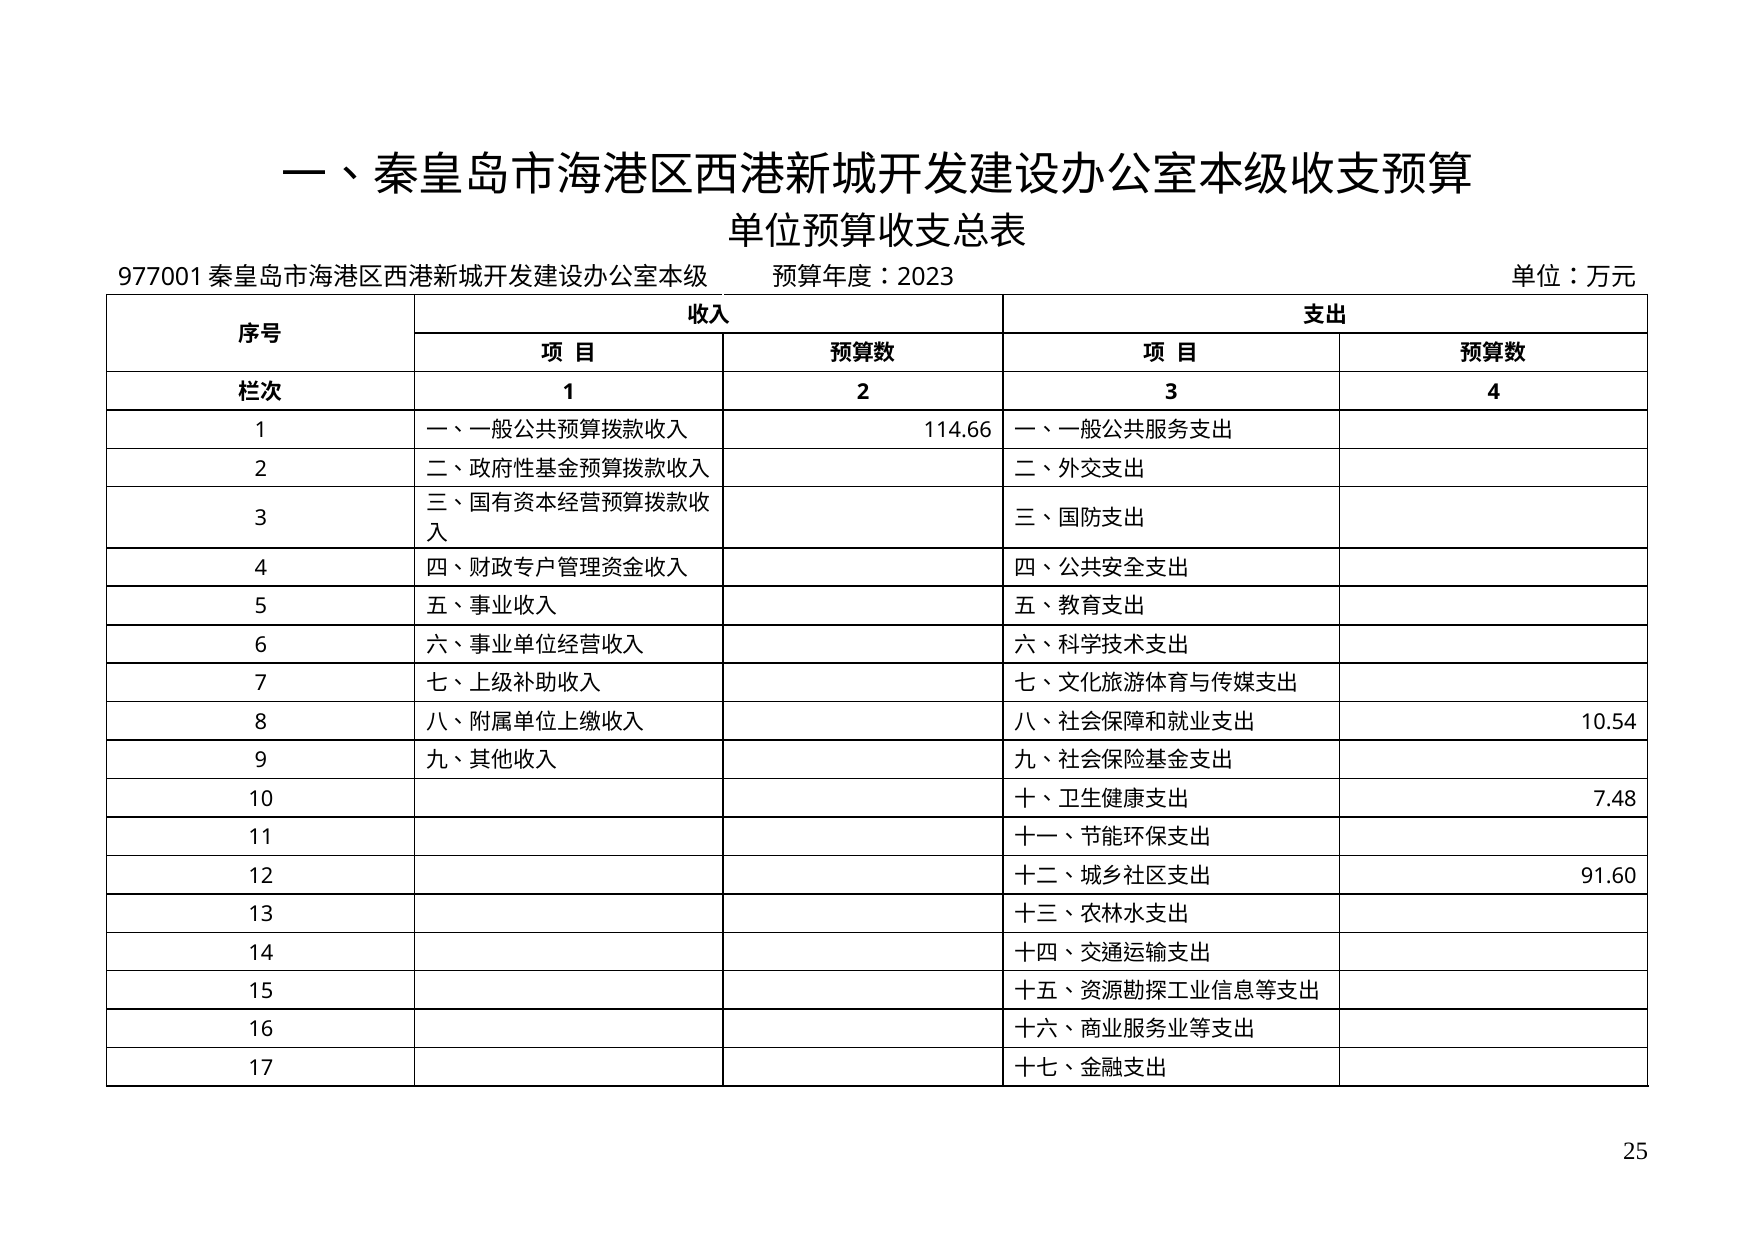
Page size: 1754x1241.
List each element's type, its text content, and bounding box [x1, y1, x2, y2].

table_cell 项 目 [415, 334, 722, 371]
table_cell 支出 [1004, 295, 1647, 332]
table_cell 十五、资源勘探工业信息等支出 [1004, 971, 1339, 1008]
table_cell 2 [724, 372, 1002, 409]
table_cell 序号 [107, 295, 414, 371]
table_cell 十四、交通运输支出 [1004, 933, 1339, 970]
table_cell [1340, 1010, 1647, 1047]
table_cell 114.66 [724, 411, 1002, 447]
table_header 977001秦皇岛市海港区西港新城开发建设办公室本级 [107, 257, 722, 294]
table_cell [724, 587, 1002, 624]
table_cell [724, 856, 1002, 893]
table_cell 13 [107, 895, 414, 931]
table_cell 14 [107, 933, 414, 970]
table_cell 91.60 [1340, 856, 1647, 893]
table_cell 6 [107, 626, 414, 662]
text 一、秦皇岛市海港区西港新城开发建设办公室本级收支预算 [106, 142, 1648, 204]
table_cell 十、卫生健康支出 [1004, 779, 1339, 816]
table_cell [724, 549, 1002, 585]
table_cell [415, 971, 722, 1008]
table_cell 八、附属单位上缴收入 [415, 702, 722, 739]
table_cell 十二、城乡社区支出 [1004, 856, 1339, 893]
table_cell [415, 818, 722, 854]
table_cell 2 [107, 449, 414, 486]
table_cell 17 [107, 1048, 414, 1085]
table_cell 7 [107, 664, 414, 701]
table_cell [415, 895, 722, 931]
table_cell 三、国有资本经营预算拨款收入 [415, 487, 722, 547]
table_cell 二、外交支出 [1004, 449, 1339, 486]
table_cell 预算数 [1340, 334, 1647, 371]
table_cell 1 [415, 372, 722, 409]
table_cell [1340, 895, 1647, 931]
table_cell 八、社会保障和就业支出 [1004, 702, 1339, 739]
table_cell 六、科学技术支出 [1004, 626, 1339, 662]
table_cell 8 [107, 702, 414, 739]
table_cell 十六、商业服务业等支出 [1004, 1010, 1339, 1047]
table_cell [724, 895, 1002, 931]
table_cell 九、其他收入 [415, 741, 722, 778]
table_cell 十一、节能环保支出 [1004, 818, 1339, 854]
table_cell [724, 818, 1002, 854]
table_cell 5 [107, 587, 414, 624]
table_cell 十三、农林水支出 [1004, 895, 1339, 931]
table_cell 二、政府性基金预算拨款收入 [415, 449, 722, 486]
table_cell [724, 933, 1002, 970]
table_cell 七、文化旅游体育与传媒支出 [1004, 664, 1339, 701]
table_cell [724, 449, 1002, 486]
table_cell 十七、金融支出 [1004, 1048, 1339, 1085]
table_cell [1340, 449, 1647, 486]
table_cell [415, 933, 722, 970]
table_cell 五、事业收入 [415, 587, 722, 624]
table_cell 3 [107, 487, 414, 547]
table_cell 五、教育支出 [1004, 587, 1339, 624]
table_cell 预算数 [724, 334, 1002, 371]
table_header 预算年度：2023 [724, 257, 1002, 294]
table_cell 一、一般公共服务支出 [1004, 411, 1339, 447]
table_cell [724, 487, 1002, 547]
table_cell 12 [107, 856, 414, 893]
table_cell 1 [107, 411, 414, 447]
table_cell [1340, 411, 1647, 447]
table_cell 项 目 [1004, 334, 1339, 371]
table_cell [724, 741, 1002, 778]
table_cell [415, 1048, 722, 1085]
table_cell [1340, 487, 1647, 547]
table_cell 7.48 [1340, 779, 1647, 816]
table_cell 16 [107, 1010, 414, 1047]
table_cell [724, 702, 1002, 739]
table_cell [1340, 971, 1647, 1008]
table_cell [1340, 933, 1647, 970]
table_cell 七、上级补助收入 [415, 664, 722, 701]
table_cell [1340, 1048, 1647, 1085]
table_cell 四、公共安全支出 [1004, 549, 1339, 585]
table_cell [1340, 549, 1647, 585]
table_cell [724, 626, 1002, 662]
table_cell [724, 779, 1002, 816]
table_cell [724, 1010, 1002, 1047]
table_cell [1340, 741, 1647, 778]
table_cell [1340, 818, 1647, 854]
table_cell 三、国防支出 [1004, 487, 1339, 547]
table_cell 收入 [415, 295, 1002, 332]
table_header 单位：万元 [1004, 257, 1647, 294]
table_cell [1340, 587, 1647, 624]
table_cell 九、社会保险基金支出 [1004, 741, 1339, 778]
table_cell [415, 779, 722, 816]
table_cell [724, 971, 1002, 1008]
table_cell 11 [107, 818, 414, 854]
table_cell [415, 856, 722, 893]
table_cell 10 [107, 779, 414, 816]
table_cell 3 [1004, 372, 1339, 409]
table_cell [724, 664, 1002, 701]
table_cell [415, 1010, 722, 1047]
table_cell 4 [1340, 372, 1647, 409]
table_cell 15 [107, 971, 414, 1008]
table_cell 9 [107, 741, 414, 778]
table_cell [1340, 664, 1647, 701]
table_cell [724, 1048, 1002, 1085]
table_cell 10.54 [1340, 702, 1647, 739]
table_cell 四、财政专户管理资金收入 [415, 549, 722, 585]
table_cell 一、一般公共预算拨款收入 [415, 411, 722, 447]
table_cell 栏次 [107, 372, 414, 409]
table_cell 4 [107, 549, 414, 585]
text 单位预算收支总表 [106, 204, 1648, 255]
table_cell 六、事业单位经营收入 [415, 626, 722, 662]
table_cell [1340, 626, 1647, 662]
